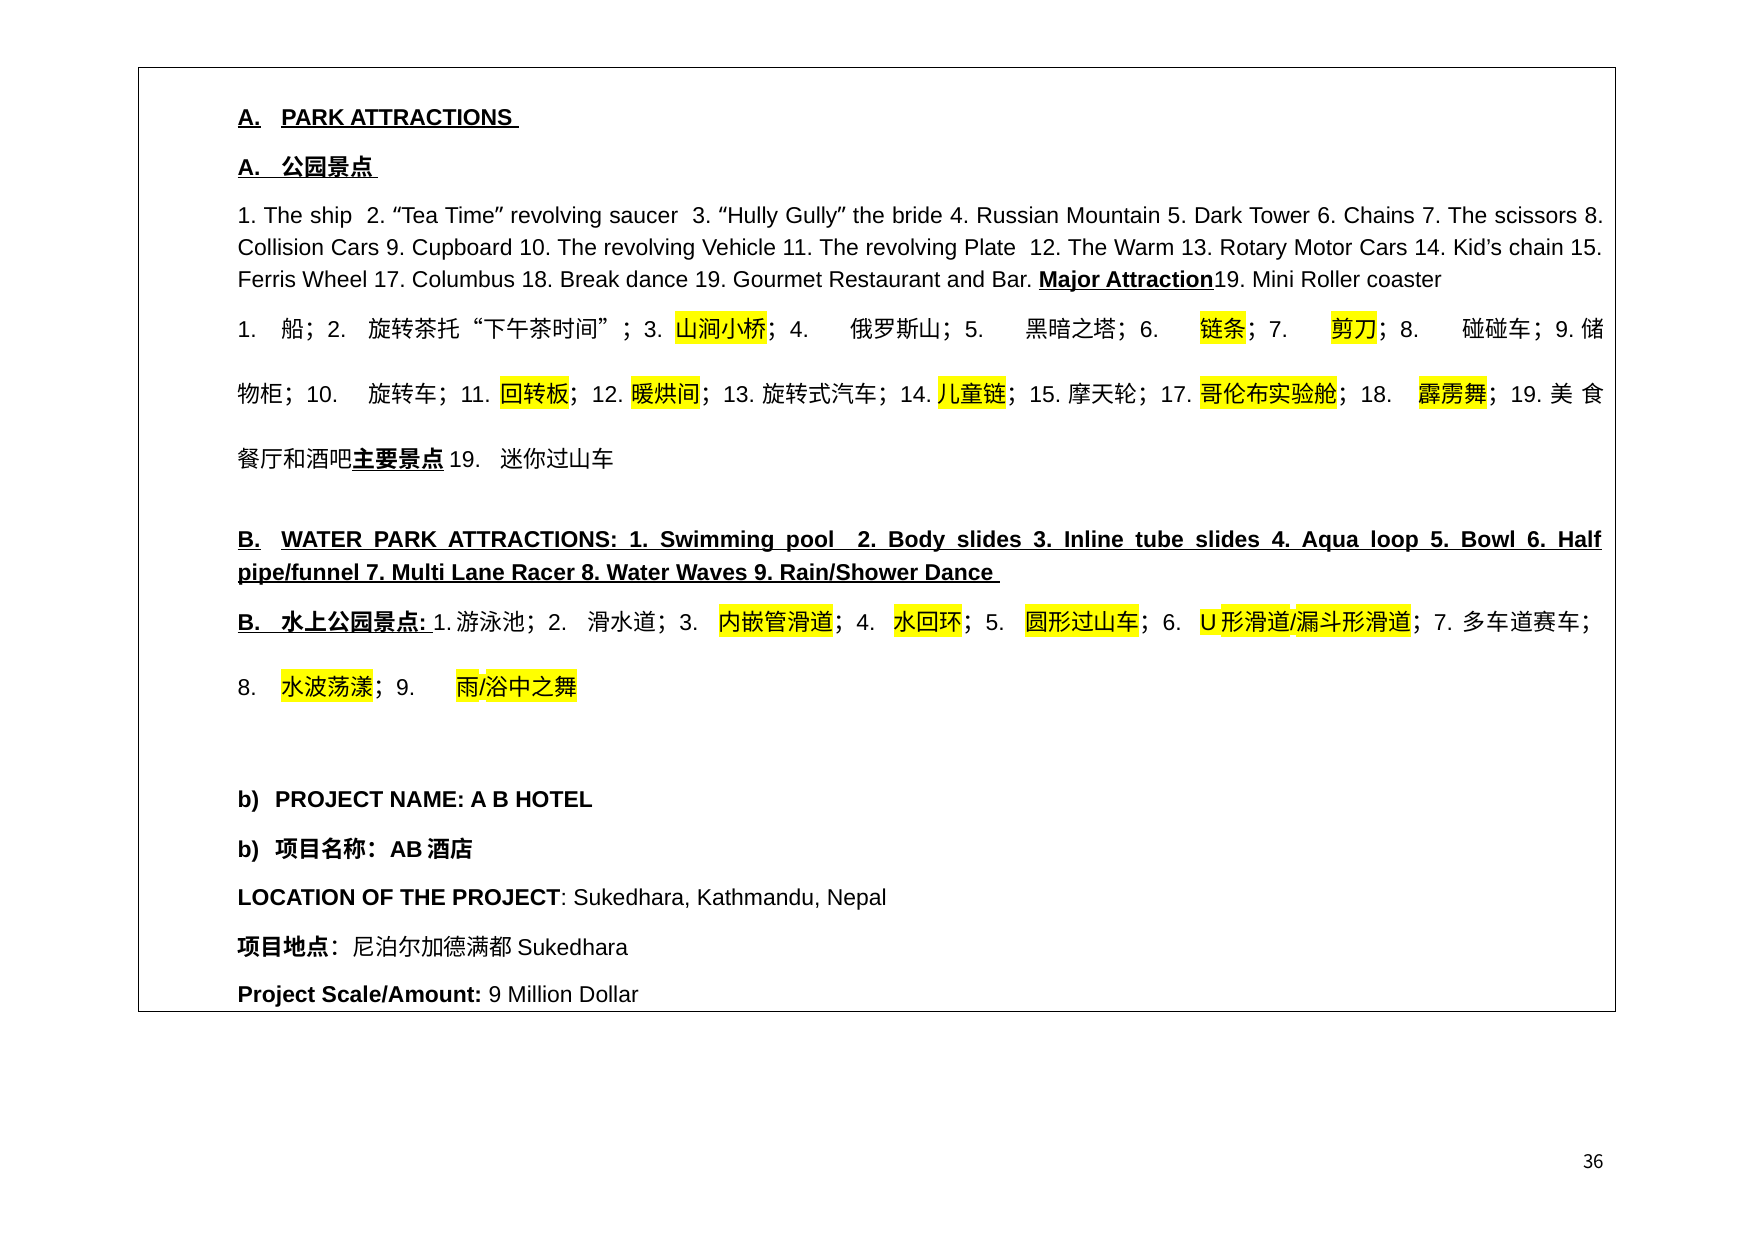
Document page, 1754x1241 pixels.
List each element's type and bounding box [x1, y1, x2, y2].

table_cell [139, 68, 1615, 1011]
